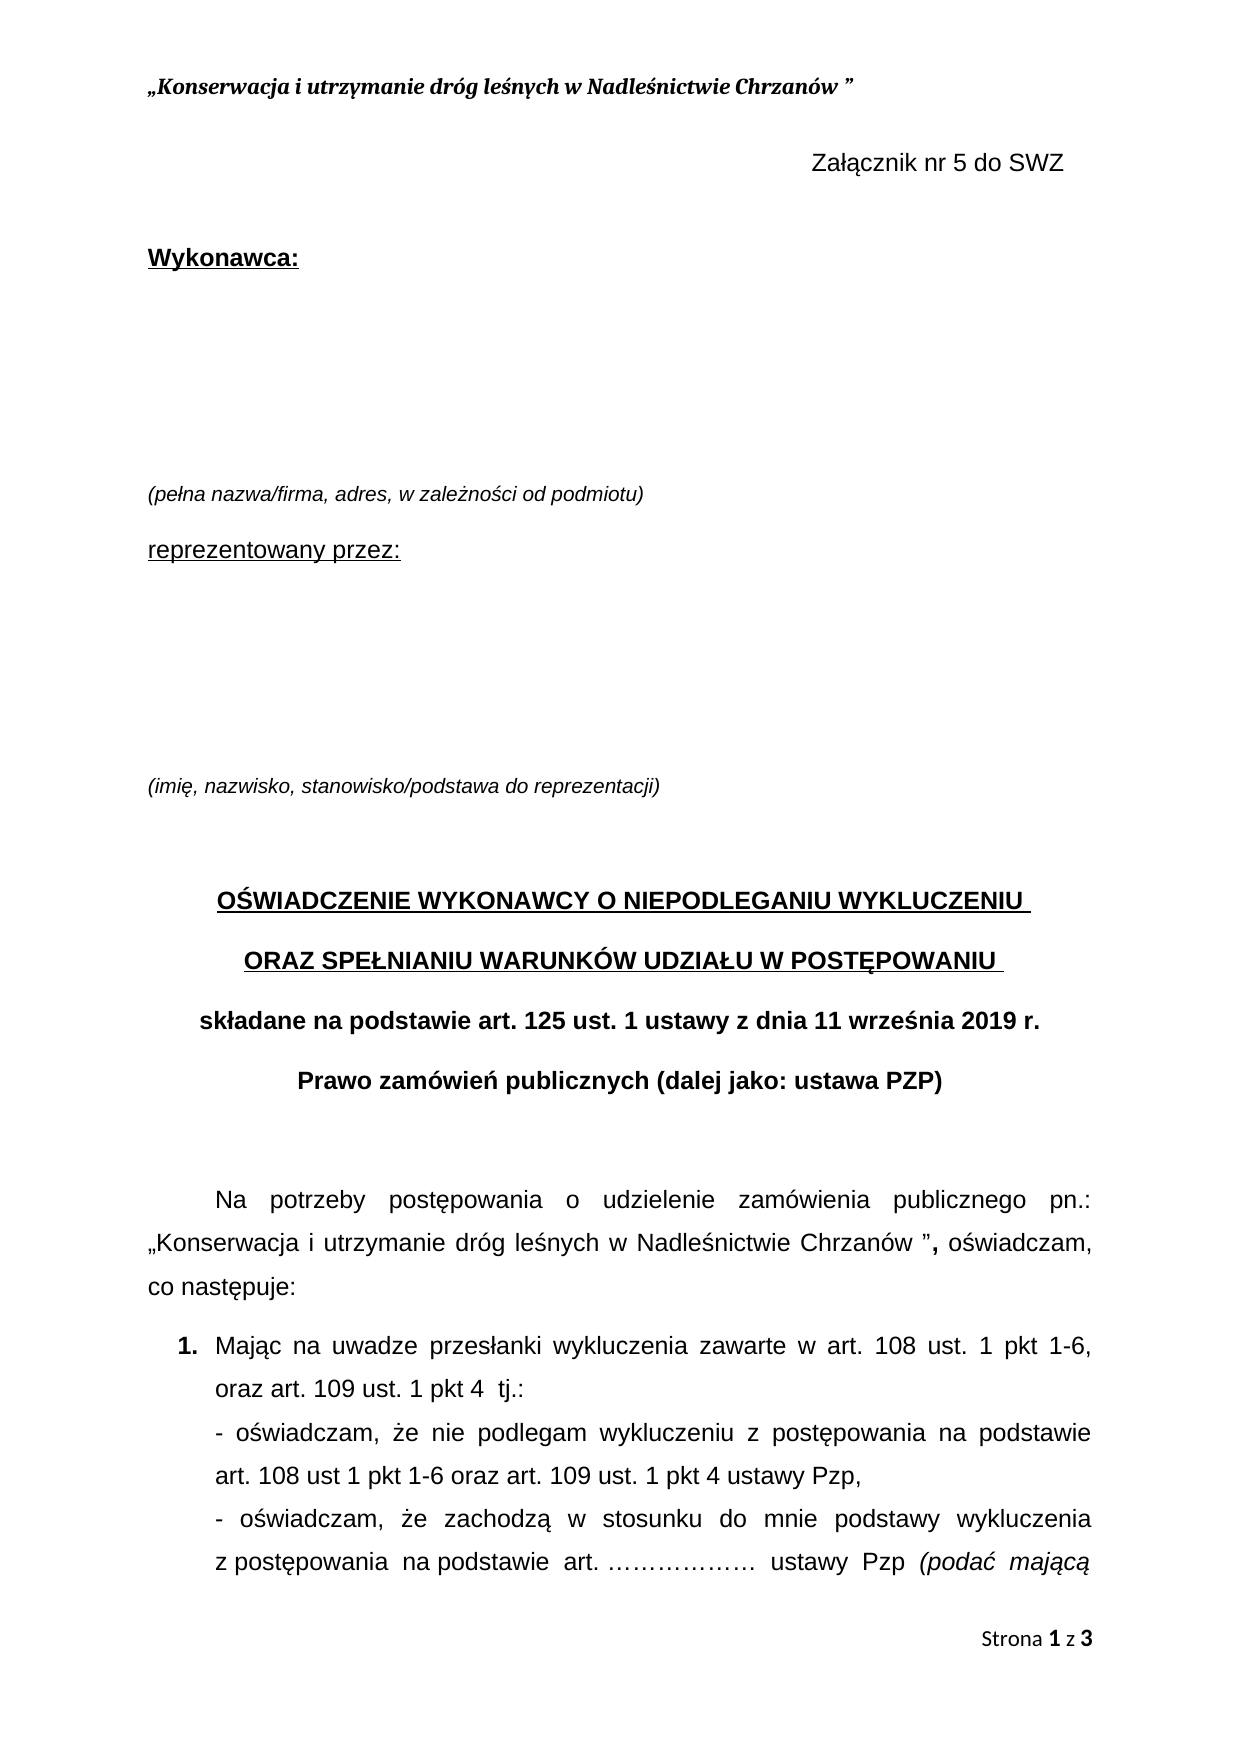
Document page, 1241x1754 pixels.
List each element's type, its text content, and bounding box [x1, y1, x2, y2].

text - oświadczam, że nie podlegam wykluczeniu z postępowania na podstawie art. 108 ust 1 pkt 1-6 oraz art. 109 ust. 1 pkt 4 ustawy Pzp, [215, 1418, 1093, 1489]
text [215, 1504, 1093, 1576]
text OŚWIADCZENIE WYKONAWCY O NIEPODLEGANIU WYKLUCZENIU [148, 886, 1093, 915]
text Załącznik nr 5 do SWZ [148, 148, 1093, 176]
list Mając na uwadze przesłanki wykluczenia zawarte w art. 108 ust. 1 pkt 1-6, oraz art. 109 ust. 1 pkt 4 tj.: [177, 1331, 1093, 1403]
text Na potrzeby postępowania o udzielenie zamówienia publicznego pn.: „Konserwacja i utrzymanie dróg leśnych w Nadleśnictwie Chrzanów ”, oświadczam, co następuje: [148, 1185, 1093, 1300]
text Wykonawca: [148, 243, 1093, 272]
text składane na podstawie art. 125 ust. 1 ustawy z dnia 11 września 2019 r. [148, 1006, 1093, 1035]
text Prawo zamówień publicznych (dalej jako: ustawa PZP) [148, 1066, 1093, 1094]
text (pełna nazwa/firma, adres, w zależności od podmiotu) [148, 482, 1093, 506]
text reprezentowany przez: [148, 535, 1093, 563]
text (imię, nazwisko, stanowisko/podstawa do reprezentacji) [148, 774, 1093, 798]
text ORAZ SPEŁNIANIU WARUNKÓW UDZIAŁU W POSTĘPOWANIU [148, 946, 1093, 975]
